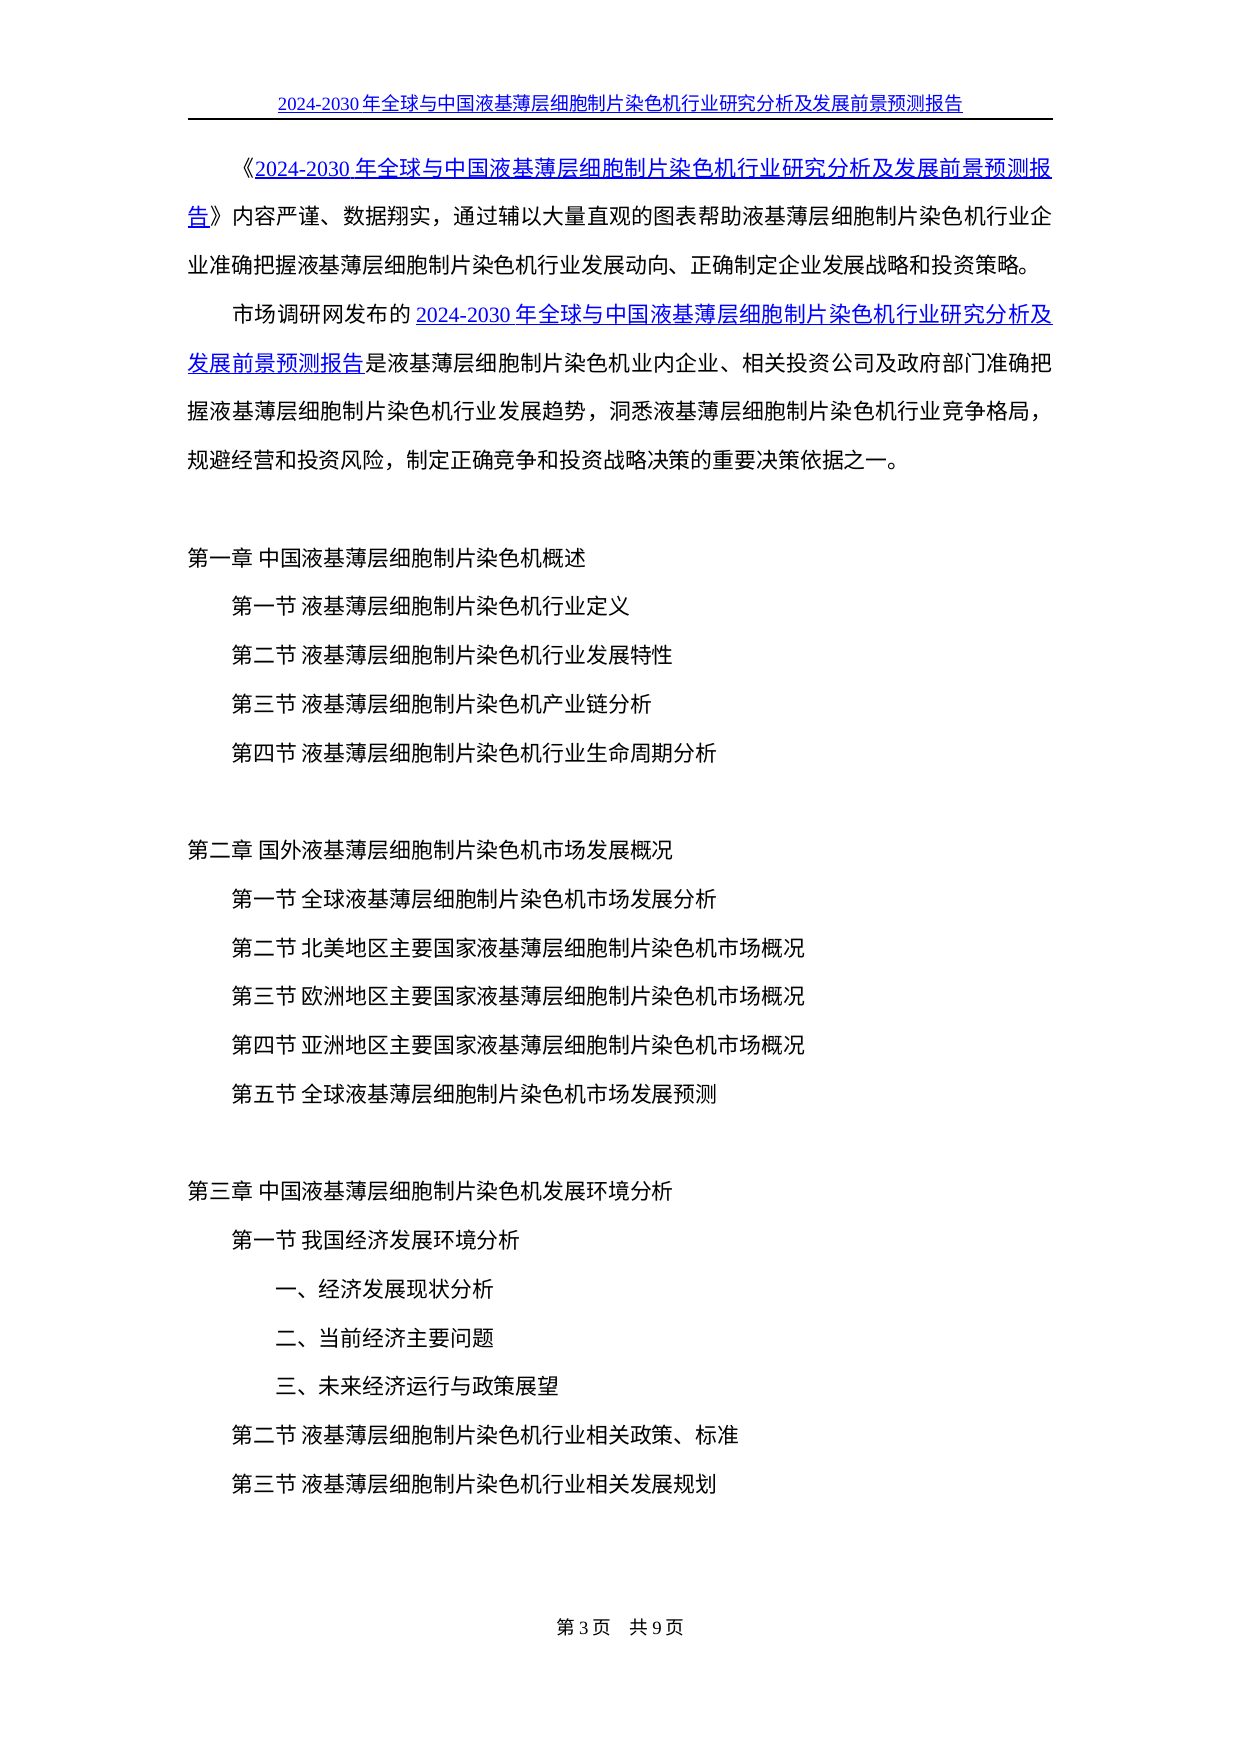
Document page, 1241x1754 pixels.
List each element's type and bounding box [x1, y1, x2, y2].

text [187, 150, 1053, 1499]
